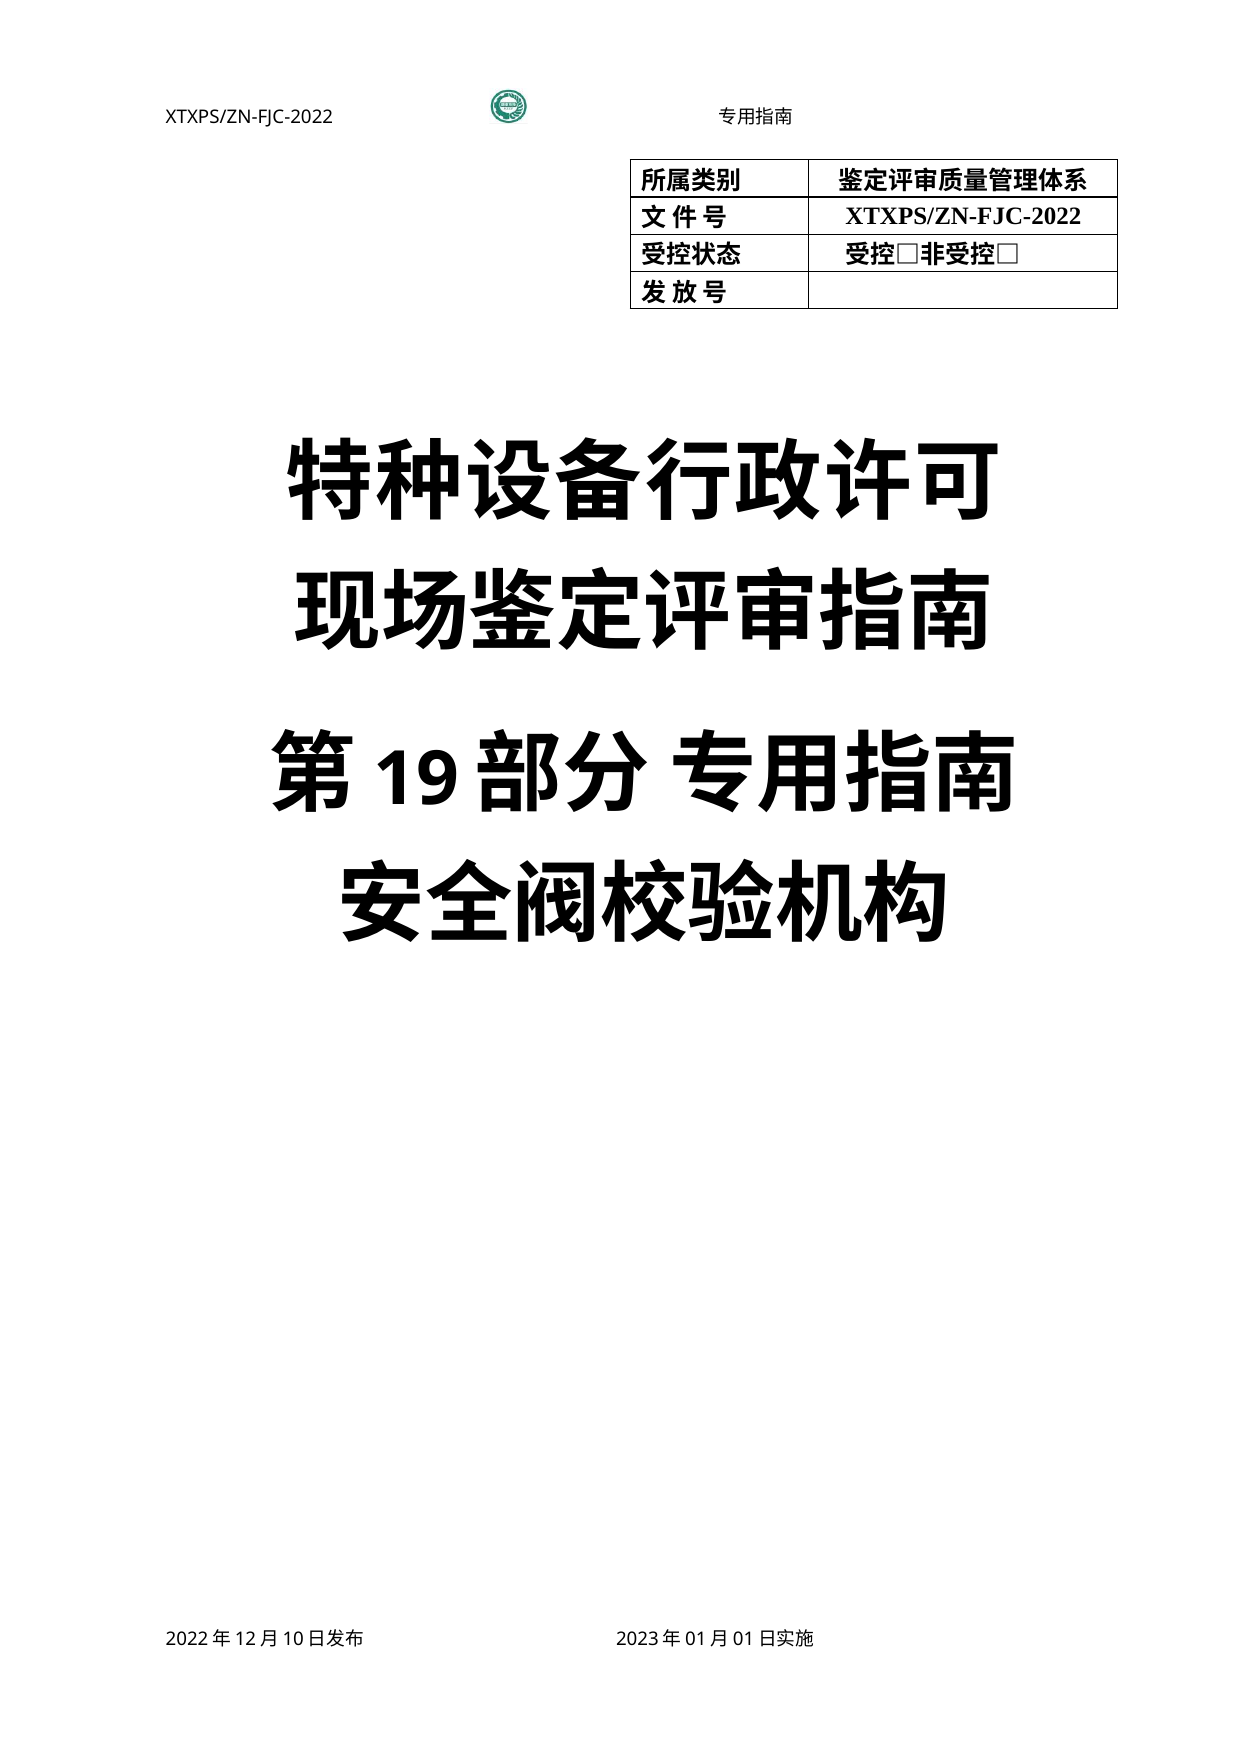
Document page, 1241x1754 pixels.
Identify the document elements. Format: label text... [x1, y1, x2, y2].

table_header 所属类别 [631, 160, 808, 196]
text 现场鉴定评审指南 [165, 539, 1122, 669]
table_cell 发 放 号 [631, 272, 808, 308]
table_cell 文 件 号 [631, 198, 808, 234]
table_cell 受控状态 [631, 235, 808, 271]
text 特种设备行政许可 [165, 409, 1122, 539]
table_header 鉴定评审质量管理体系 [809, 160, 1117, 196]
table_cell [809, 272, 1117, 308]
text 安全阀校验机构 [165, 832, 1122, 962]
text 第19部分 专用指南 [165, 702, 1122, 832]
picture [489, 88, 528, 124]
table_cell 受控□非受控□ [809, 235, 1117, 271]
table_cell XTXPS/ZN-FJC-2022 [809, 198, 1117, 234]
